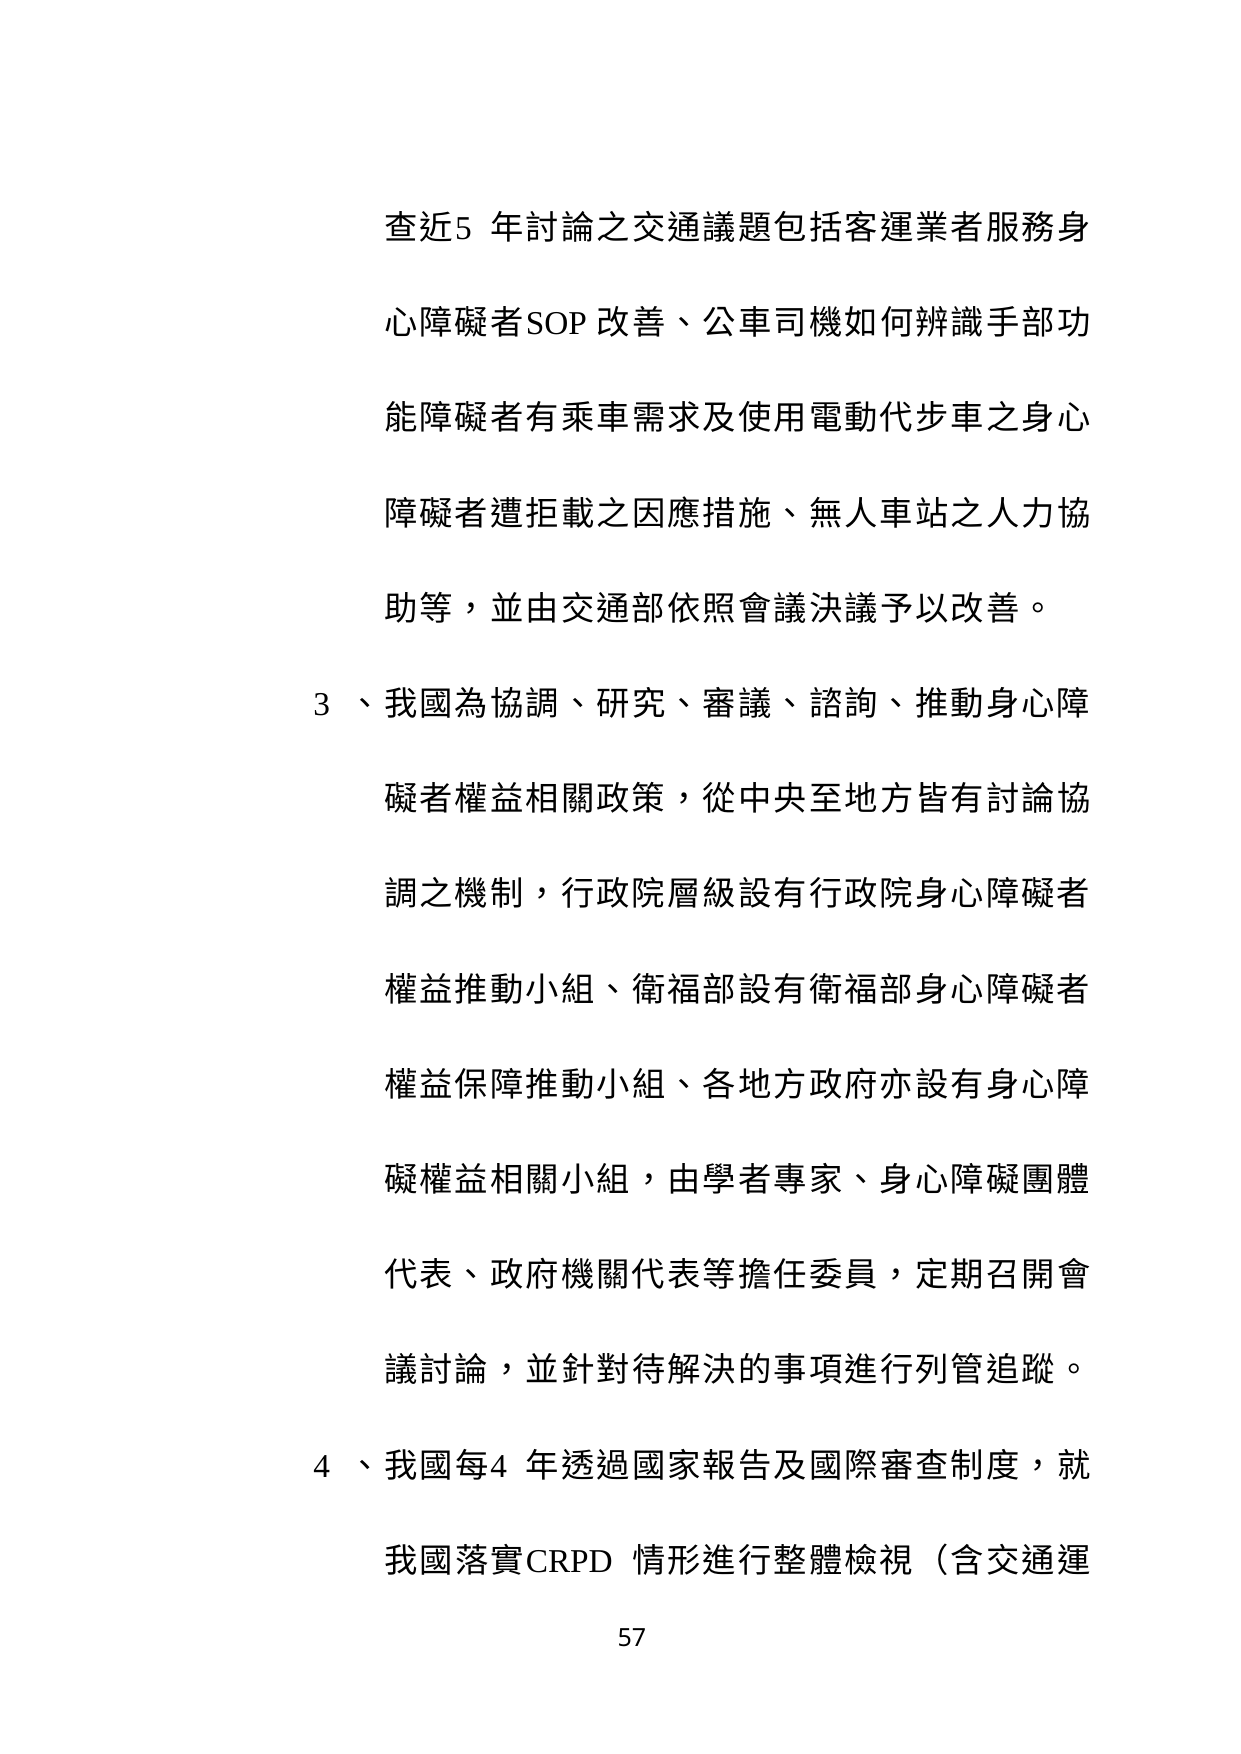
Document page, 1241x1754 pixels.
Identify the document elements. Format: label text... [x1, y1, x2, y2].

subtitle 我國每4年透過國家報告及國際審查制度，就我國落實CRPD情形進行整體檢視（含交通運輸無障礙），並針對國際審查委員會提出之結論性意見，由各政府機關擬具行動回應表（包括具體行動和關鍵績效指標），每半年將辦理情形提報行政院身心障礙者權益推動小組確認後公告。 [296, 1415, 1092, 1605]
subtitle 我國為協調、研究、審議、諮詢、推動身心障礙者權益相關政策，從中央至地方皆有討論協調之機制，行政院層級設有行政院身心障礙者權益推動小組、衛福部設有衛福部身心障礙者權益保障推動小組、各地方政府亦設有身心障礙權益相關小組，由學者專家、身心障礙團體代表、政府機關代表等擔任委員，定期召開會議討論，並針對待解決的事項進行列管追蹤。 [296, 653, 1092, 1415]
